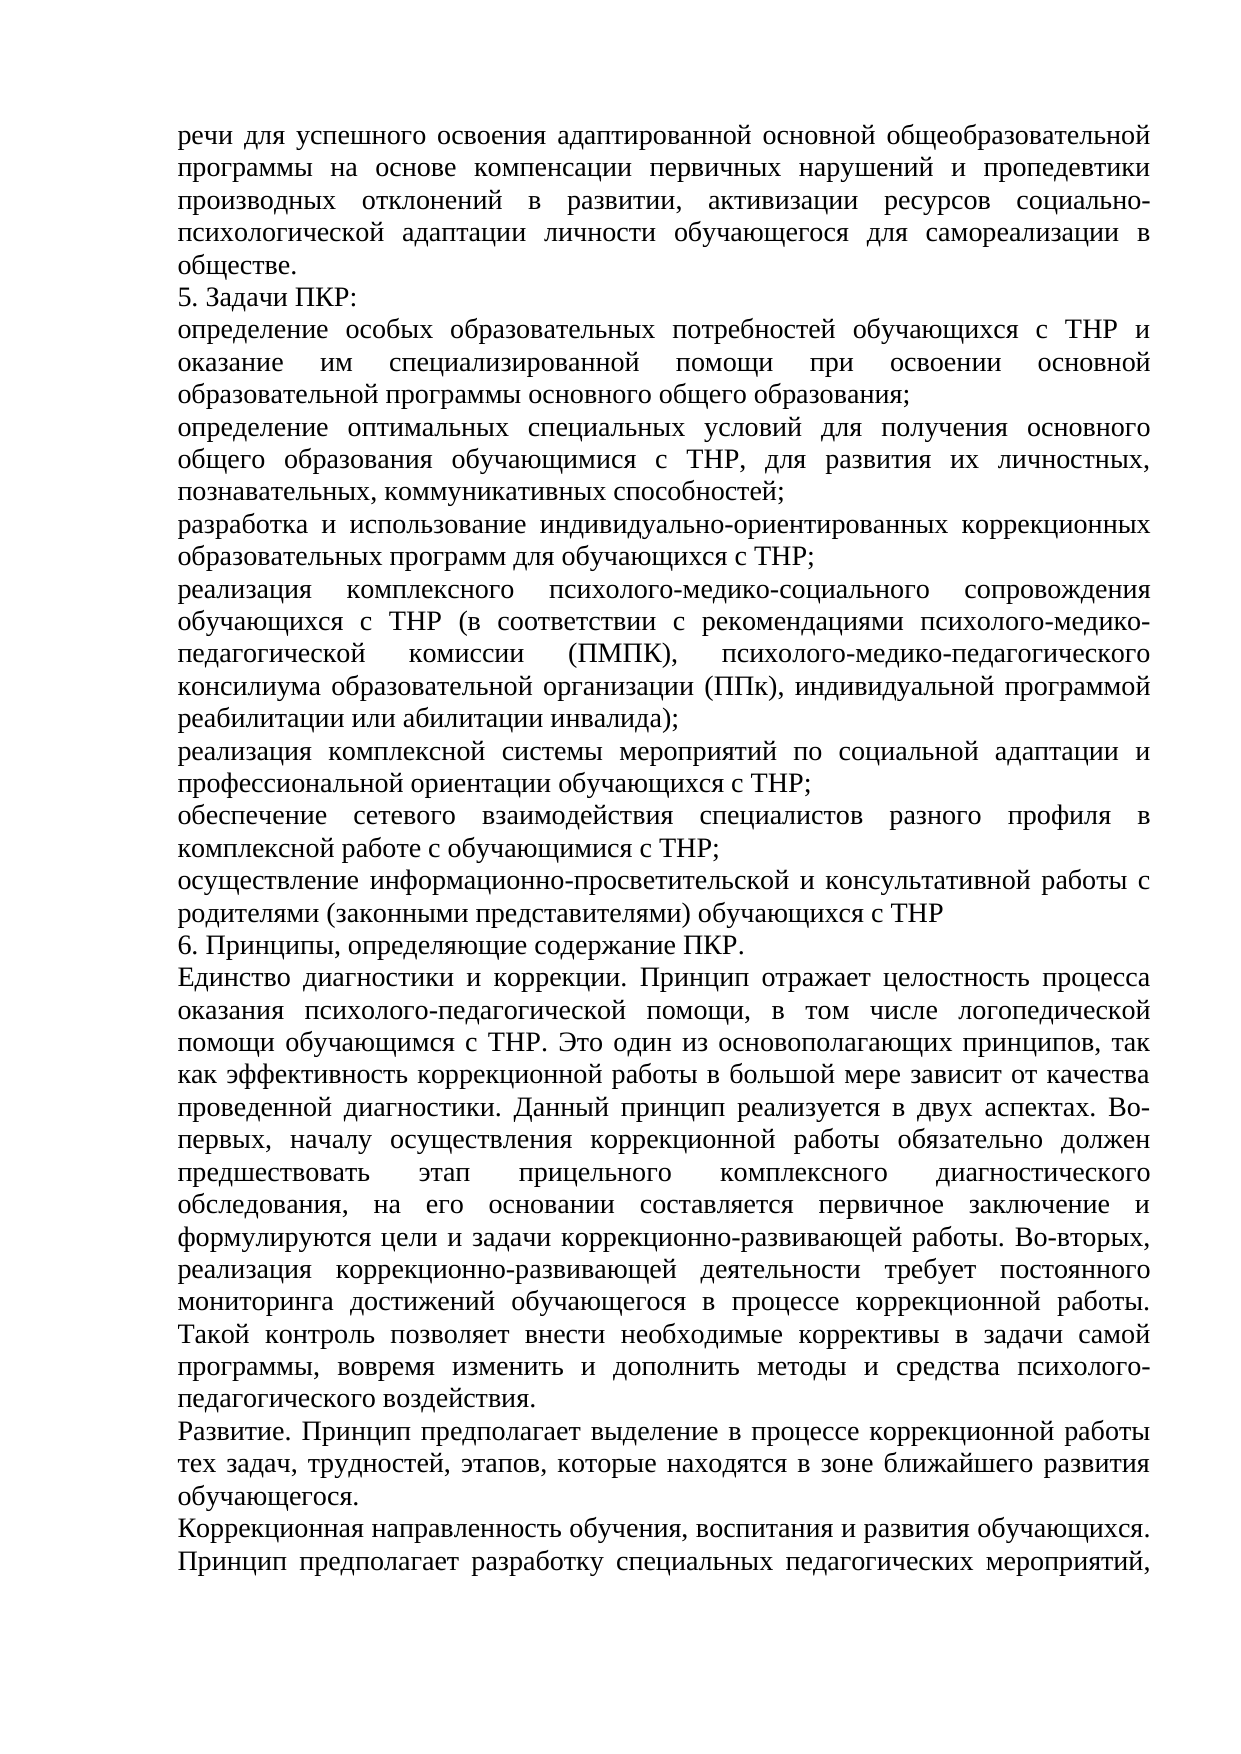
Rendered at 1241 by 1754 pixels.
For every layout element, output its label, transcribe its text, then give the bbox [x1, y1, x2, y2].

text разработка и использование индивидуально-ориентированных коррекционных образовательных программ для обучающихся с ТНР; [177, 507, 1152, 572]
text осуществление информационно-просветительской и консультативной работы с родителями (законными представителями) обучающихся с ТНР [177, 863, 1152, 928]
text определение особых образовательных потребностей обучающихся с ТНР и оказание им специализированной помощи при освоении основной образовательной программы основного общего образования; [177, 312, 1152, 410]
text обеспечение сетевого взаимодействия специалистов разного профиля в комплексной работе с обучающимися с ТНР; [177, 798, 1152, 863]
text 6. Принципы, определяющие содержание ПКР. [177, 928, 1152, 960]
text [177, 1511, 1152, 1576]
text Развитие. Принцип предполагает выделение в процессе коррекционной работы тех задач, трудностей, этапов, которые находятся в зоне ближайшего развития обучающегося. [177, 1414, 1152, 1511]
text определение оптимальных специальных условий для получения основного общего образования обучающимися с ТНР, для развития их личностных, познавательных, коммуникативных способностей; [177, 410, 1152, 507]
text 5. Задачи ПКР: [177, 280, 1152, 312]
text реализация комплексного психолого-медико-социального сопровождения обучающихся с ТНР (в соответствии с рекомендациями психолого-медико-педагогической комиссии (ПМПК), психолого-медико-педагогического консилиума образовательной организации (ППк), индивидуальной программой реабилитации или абилитации инвалида); [177, 572, 1152, 734]
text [177, 118, 1152, 280]
text Единство диагностики и коррекции. Принцип отражает целостность процесса оказания психолого-педагогической помощи, в том числе логопедической помощи обучающимся с ТНР. Это один из основополагающих принципов, так как эффективность коррекционной работы в большой мере зависит от качества проведенной диагностики. Данный принцип реализуется в двух аспектах. Во-первых, началу осуществления коррекционной работы обязательно должен предшествовать этап прицельного комплексного диагностического обследования, на его основании составляется первичное заключение и формулируются цели и задачи коррекционно-развивающей работы. Во-вторых, реализация коррекционно-развивающей деятельности требует постоянного мониторинга достижений обучающегося в процессе коррекционной работы. Такой контроль позволяет внести необходимые коррективы в задачи самой программы, вовремя изменить и дополнить методы и средства психолого-педагогического воздействия. [177, 960, 1152, 1414]
text реализация комплексной системы мероприятий по социальной адаптации и профессиональной ориентации обучающихся с ТНР; [177, 734, 1152, 798]
